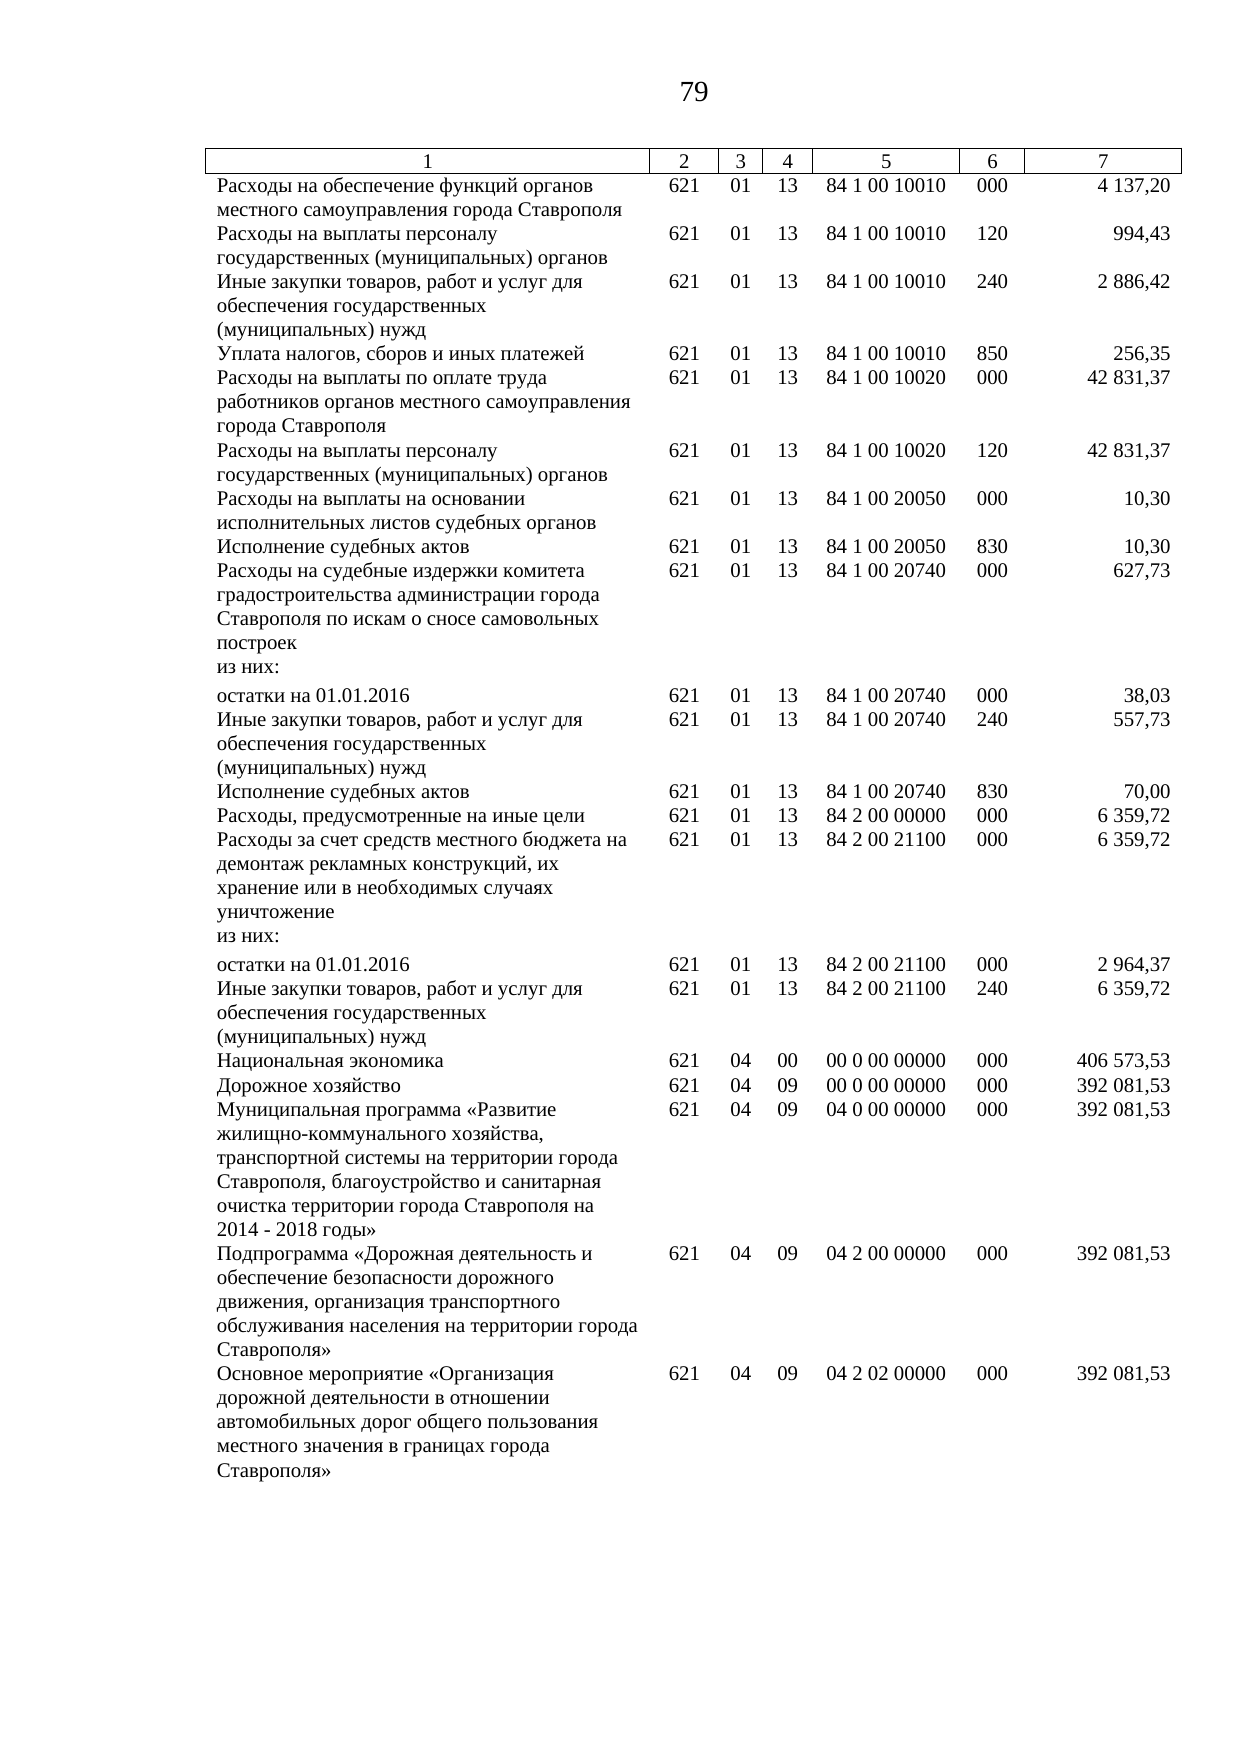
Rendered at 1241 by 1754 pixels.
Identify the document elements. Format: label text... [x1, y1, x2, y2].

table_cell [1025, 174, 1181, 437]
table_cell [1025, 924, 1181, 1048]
table_header 3 [719, 149, 762, 173]
table_header 2 [650, 149, 718, 173]
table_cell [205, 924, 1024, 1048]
table_header 1 [206, 149, 649, 173]
table_header 6 [960, 149, 1024, 173]
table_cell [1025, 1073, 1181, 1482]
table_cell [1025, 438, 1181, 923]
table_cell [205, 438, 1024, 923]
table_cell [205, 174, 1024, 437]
table_header 4 [763, 149, 812, 173]
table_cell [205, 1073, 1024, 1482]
table_header 5 [813, 149, 959, 173]
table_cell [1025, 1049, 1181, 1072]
table_header 7 [1025, 149, 1181, 173]
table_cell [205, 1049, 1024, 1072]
